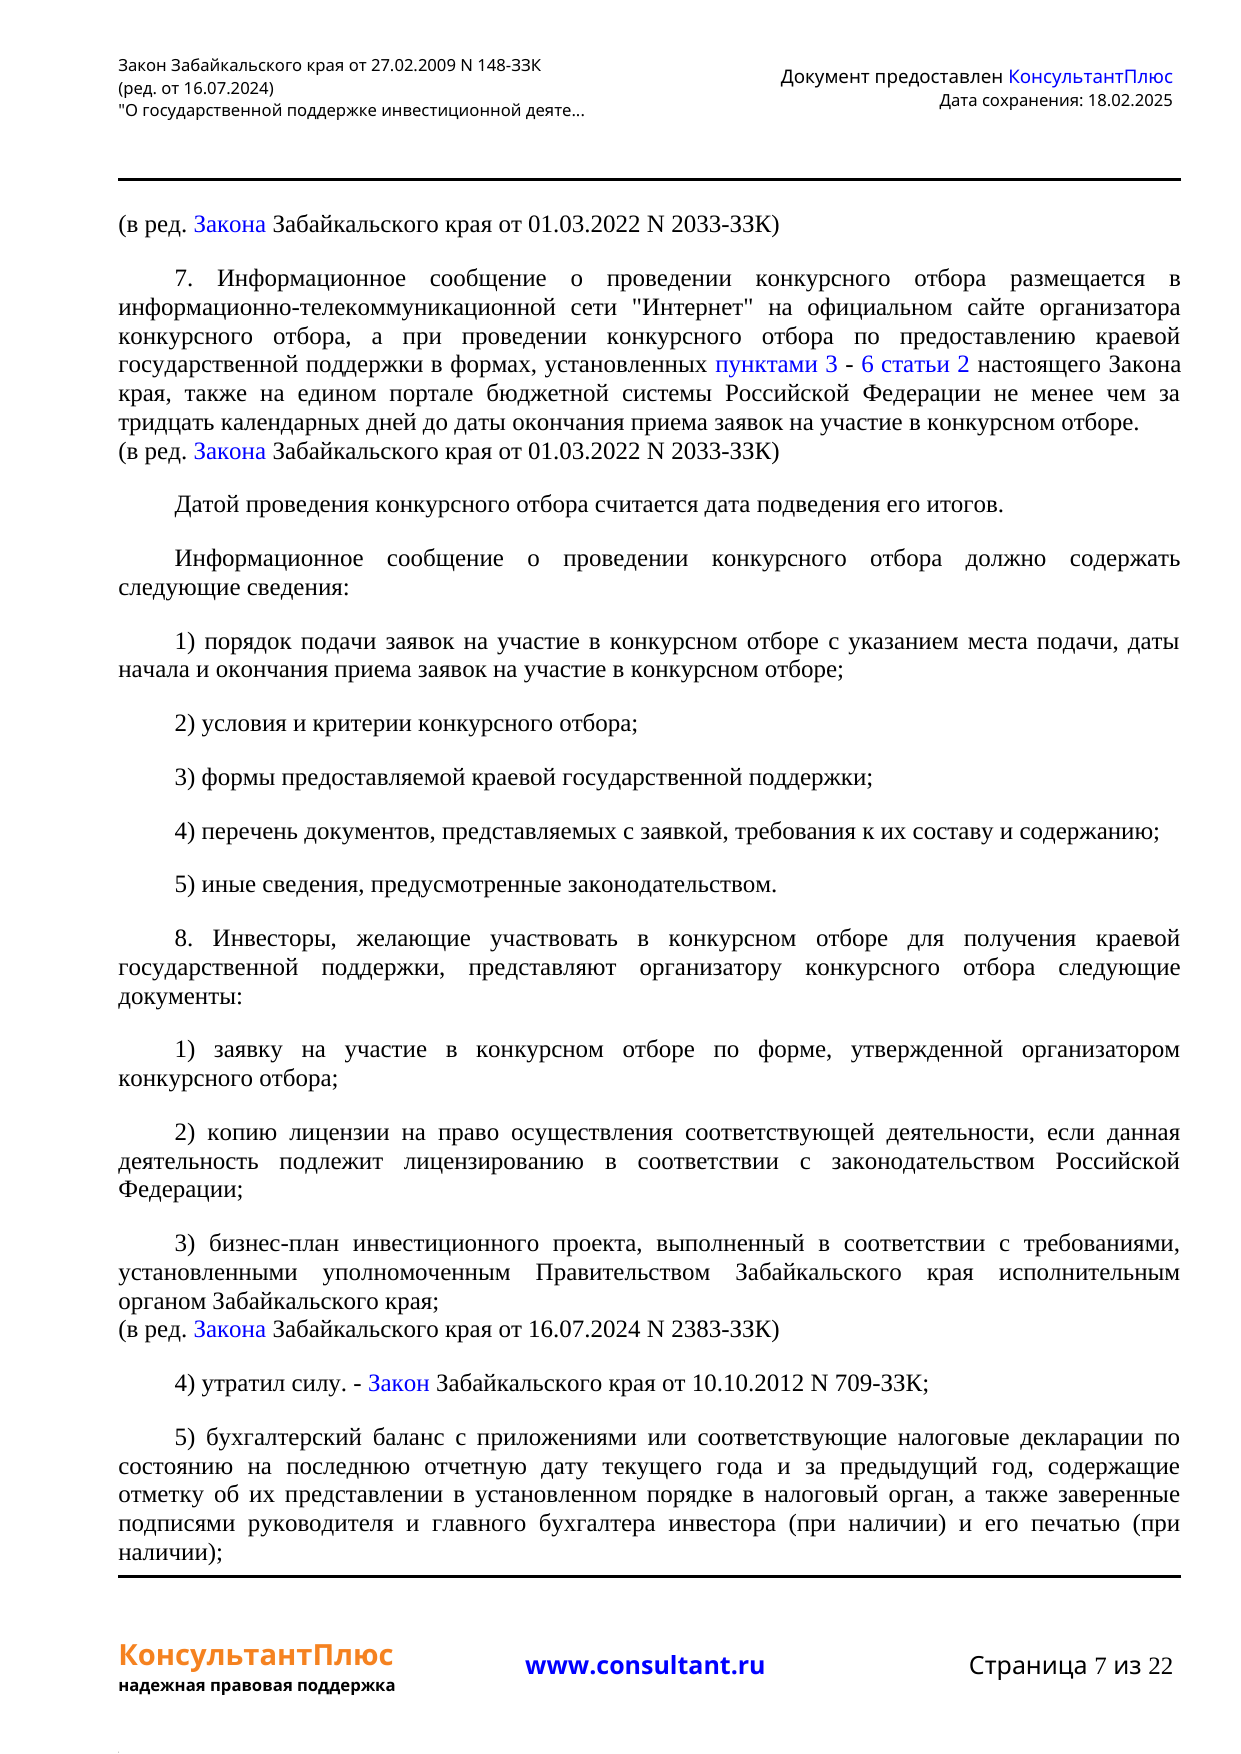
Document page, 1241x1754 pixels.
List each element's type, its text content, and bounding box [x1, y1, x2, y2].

text 8. Инвесторы, желающие участвовать в конкурсном отборе для получения краевой государственной поддержки, представляют организатору конкурсного отбора следующие документы: [118, 923, 1181, 1009]
text 4) утратил силу. - Закон Забайкальского края от 10.10.2012 N 709-ЗЗК; [118, 1368, 1181, 1397]
text (в ред. Закона Забайкальского края от 01.03.2022 N 2033-ЗЗК) [118, 209, 1181, 238]
text (в ред. Закона Забайкальского края от 16.07.2024 N 2383-ЗЗК) [118, 1314, 1181, 1343]
text 3) формы предоставляемой краевой государственной поддержки; [118, 762, 1181, 791]
text 7. Информационное сообщение о проведении конкурсного отбора размещается в информационно-телекоммуникационной сети "Интернет" на официальном сайте организатора конкурсного отбора, а при проведении конкурсного отбора по предоставлению краевой государственной поддержки в формах, установленных пунктами 3 - 6 статьи 2 настоящего Закона края, также на едином портале бюджетной системы Российской Федерации не менее чем за тридцать календарных дней до даты окончания приема заявок на участие в конкурсном отборе. [118, 263, 1181, 436]
text 2) копию лицензии на право осуществления соответствующей деятельности, если данная деятельность подлежит лицензированию в соответствии с законодательством Российской Федерации; [118, 1117, 1181, 1203]
text 1) порядок подачи заявок на участие в конкурсном отборе с указанием места подачи, даты начала и окончания приема заявок на участие в конкурсном отборе; [118, 626, 1181, 683]
text 5) бухгалтерский баланс с приложениями или соответствующие налоговые декларации по состоянию на последнюю отчетную дату текущего года и за предыдущий год, содержащие отметку об их представлении в установленном порядке в налоговый орган, а также заверенные подписями руководителя и главного бухгалтера инвестора (при наличии) и его печатью (при наличии); [118, 1422, 1181, 1566]
text 4) перечень документов, представляемых с заявкой, требования к их составу и содержанию; [118, 816, 1181, 844]
text 2) условия и критерии конкурсного отбора; [118, 708, 1181, 737]
text Датой проведения конкурсного отбора считается дата подведения его итогов. [118, 489, 1181, 518]
text 3) бизнес-план инвестиционного проекта, выполненный в соответствии с требованиями, установленными уполномоченным Правительством Забайкальского края исполнительным органом Забайкальского края; [118, 1228, 1181, 1314]
text 5) иные сведения, предусмотренные законодательством. [118, 869, 1181, 898]
text (в ред. Закона Забайкальского края от 01.03.2022 N 2033-ЗЗК) [118, 436, 1181, 464]
text Информационное сообщение о проведении конкурсного отбора должно содержать следующие сведения: [118, 543, 1181, 601]
text 1) заявку на участие в конкурсном отборе по форме, утвержденной организатором конкурсного отбора; [118, 1034, 1181, 1092]
